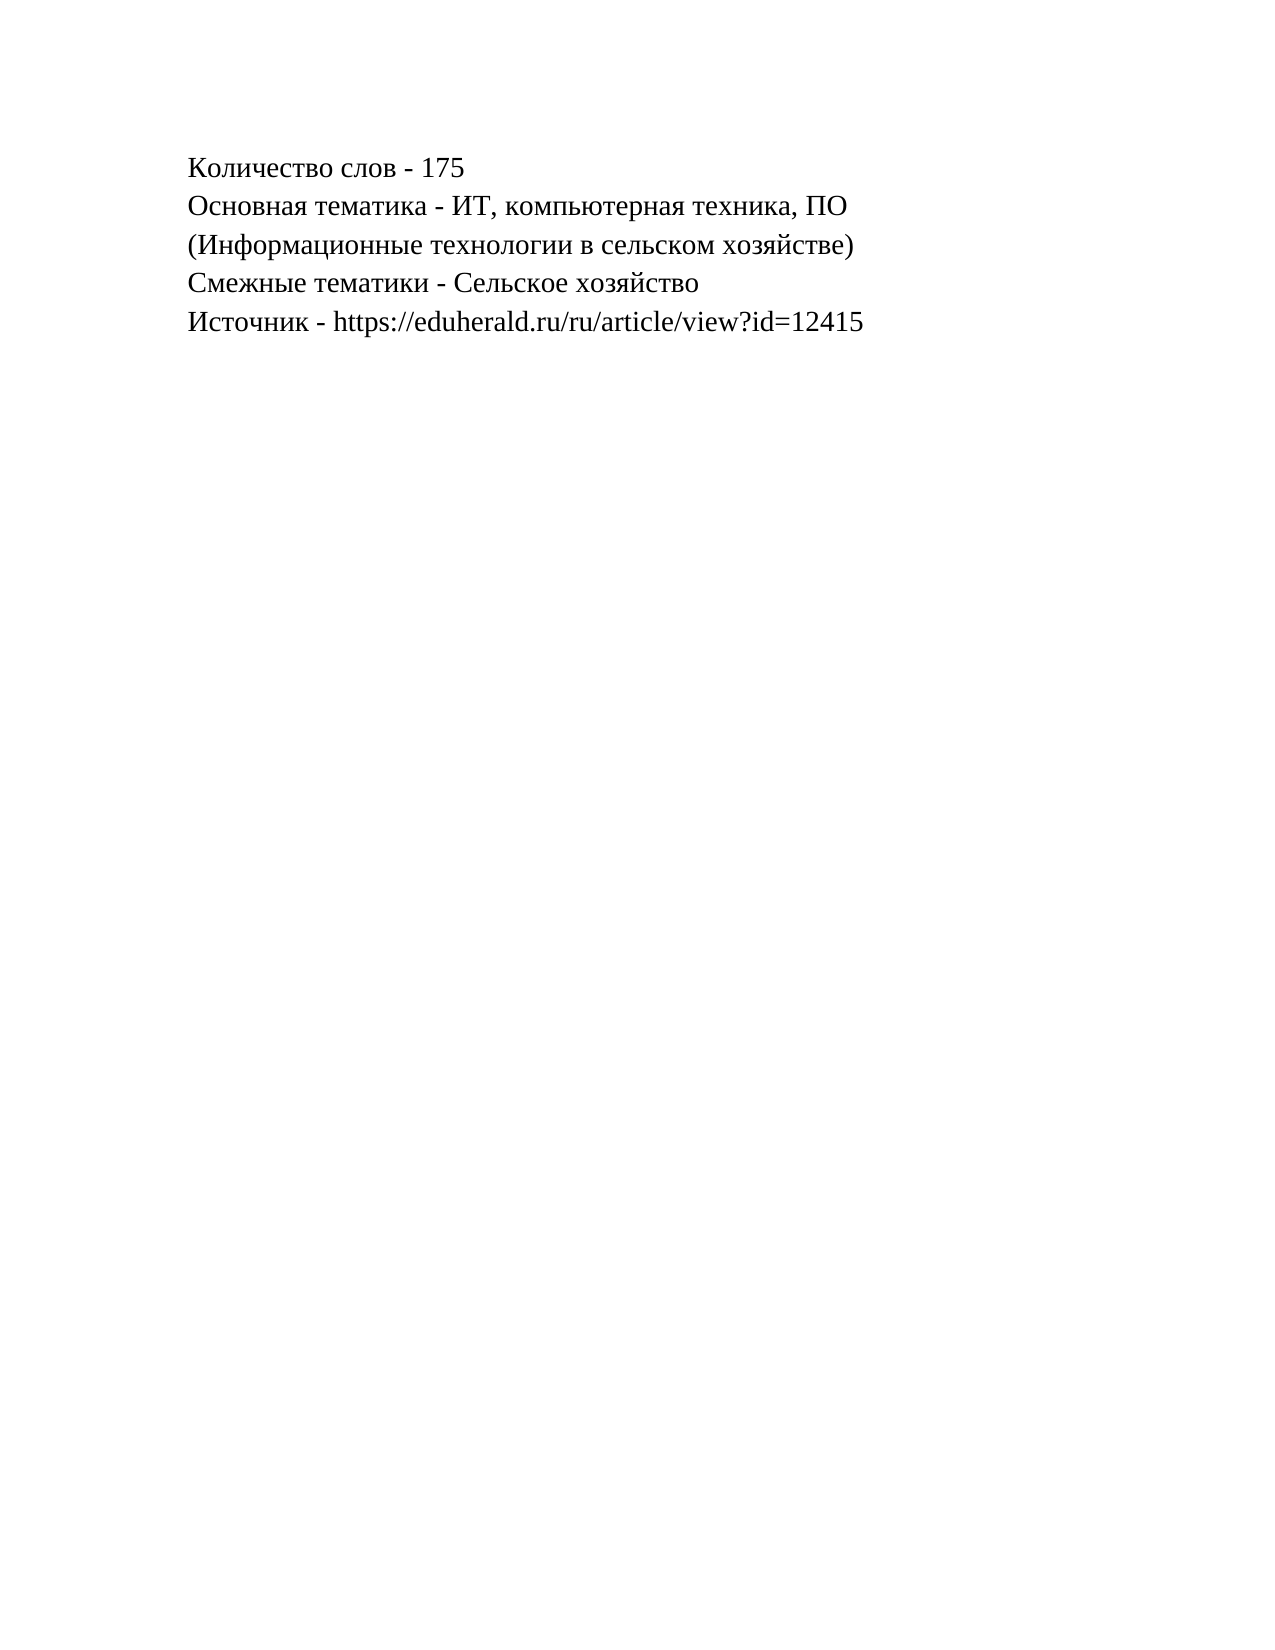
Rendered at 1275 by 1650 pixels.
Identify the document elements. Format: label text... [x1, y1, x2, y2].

text Количество слов - 175 Основная тематика - ИТ, компьютерная техника, ПО (Информационные технологии в сельском хозяйстве) Смежные тематики - Сельское хозяйство Источник - https://eduherald.ru/ru/article/view?id=12415 [187, 150, 1087, 338]
